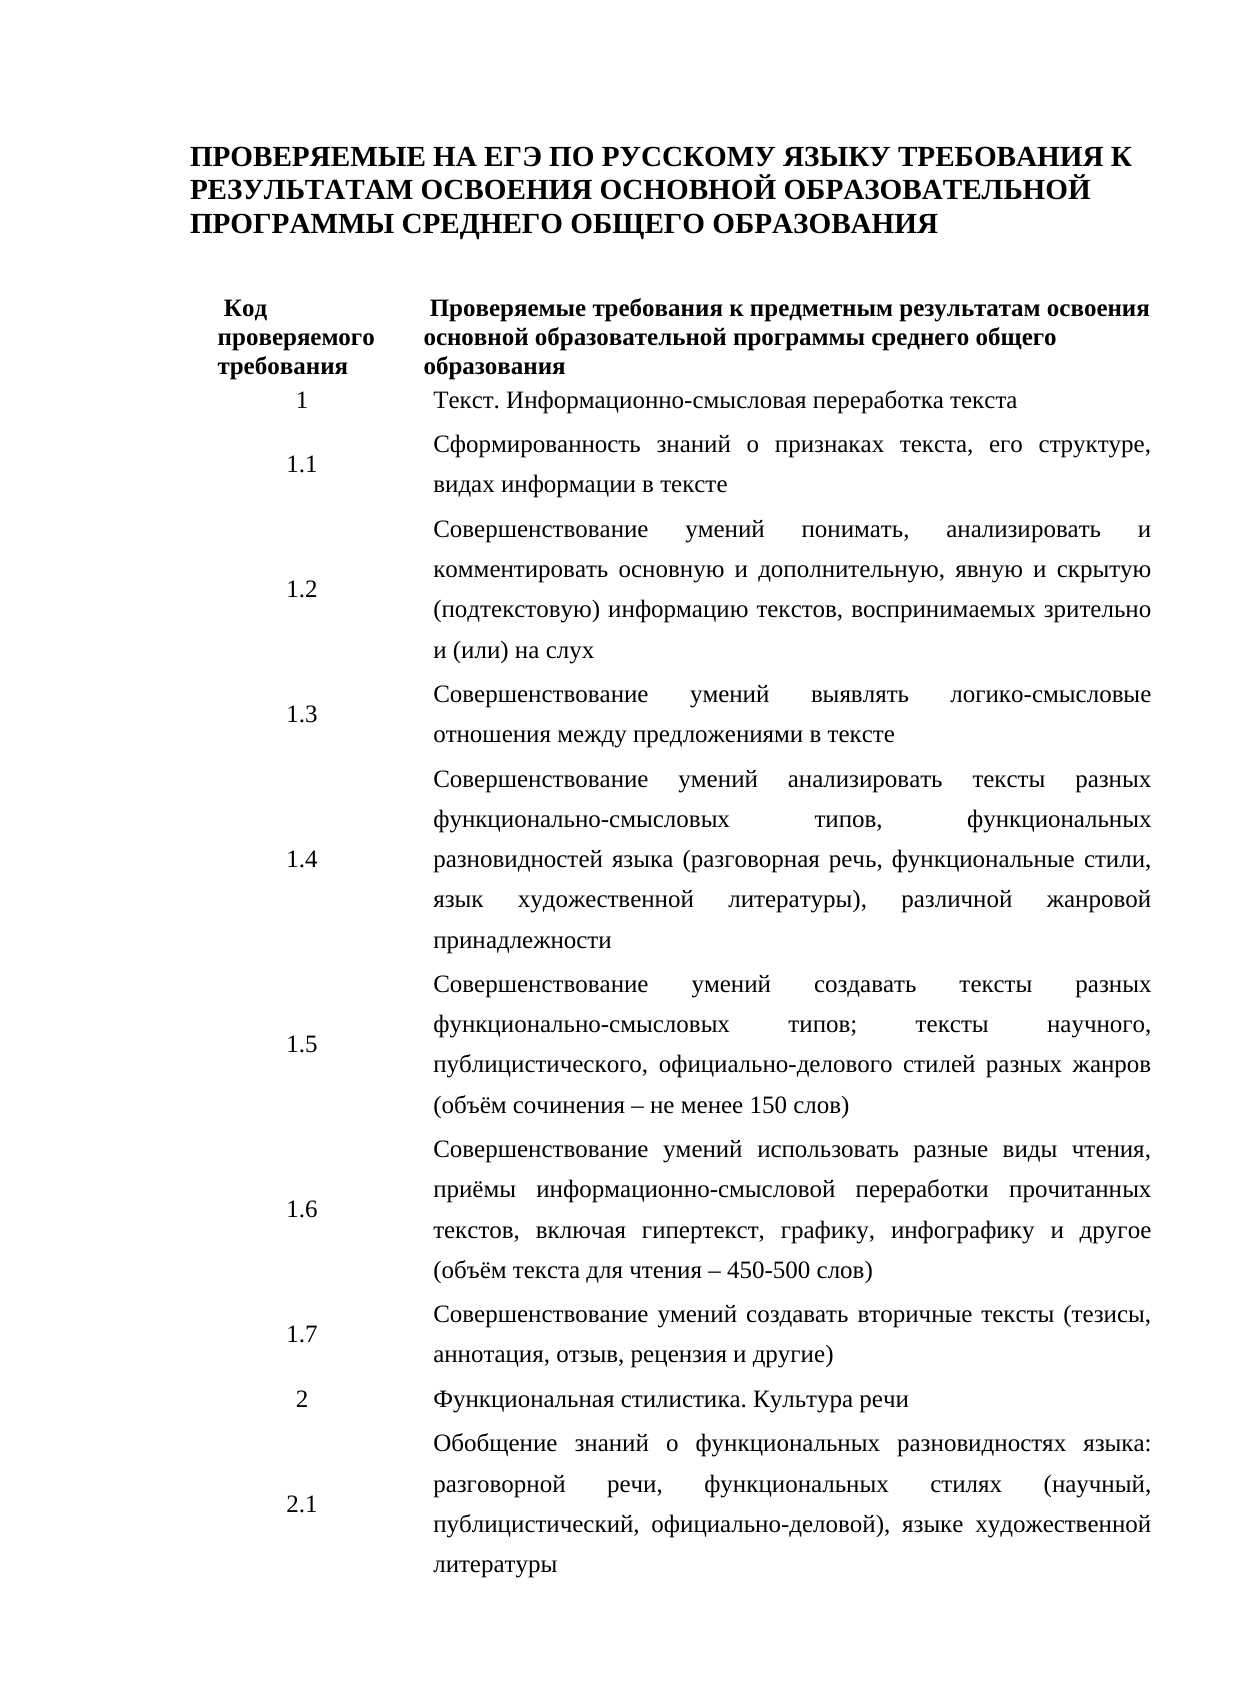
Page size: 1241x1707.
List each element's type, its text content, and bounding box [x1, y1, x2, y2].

table_cell 2.1 [182, 1423, 388, 1588]
table_cell 1.3 [182, 674, 388, 759]
table_cell Совершенствование умений создавать тексты разных функционально-смысловых типов; тексты научного, публицистического, официально-делового стилей разных жанров (объём сочинения – не менее 150 слов) [388, 964, 1163, 1129]
table_header Проверяемые требования к предметным результатам освоения основной образовательной программы среднего общего образования [388, 288, 1163, 380]
table_cell 1.2 [182, 509, 388, 674]
table_cell 1.6 [182, 1129, 388, 1294]
table_cell Совершенствование умений анализировать тексты разных функционально-смысловых типов, функциональных разновидностей языка (разговорная речь, функциональные стили, язык художественной литературы), различной жанровой принадлежности [388, 759, 1163, 964]
table_cell 1.7 [182, 1294, 388, 1379]
table_cell 1.5 [182, 964, 388, 1129]
table_cell Совершенствование умений использовать разные виды чтения, приёмы информационно-смысловой переработки прочитанных текстов, включая гипертекст, графику, инфографику и другое (объём текста для чтения – 450-500 слов) [388, 1129, 1163, 1294]
table_cell Совершенствование умений понимать, анализировать и комментировать основную и дополнительную, явную и скрытую (подтекстовую) информацию текстов, воспринимаемых зрительно и (или) на слух [388, 509, 1163, 674]
table_cell Текст. Информационно-смысловая переработка текста [388, 380, 1163, 424]
table_cell 1.4 [182, 759, 388, 964]
table_cell 2 [182, 1379, 388, 1423]
text ПРОВЕРЯЕМЫЕ НА ЕГЭ ПО РУССКОМУ ЯЗЫКУ ТРЕБОВАНИЯ К РЕЗУЛЬТАТАМ ОСВОЕНИЯ ОСНОВНОЙ ОБРАЗОВАТЕЛЬНОЙ ПРОГРАММЫ СРЕДНЕГО ОБЩЕГО ОБРАЗОВАНИЯ [190, 139, 1152, 239]
table_cell 1 [182, 380, 388, 424]
table_cell Сформированность знаний о признаках текста, его структуре, видах информации в тексте [388, 424, 1163, 509]
table_cell Совершенствование умений создавать вторичные тексты (тезисы, аннотация, отзыв, рецензия и другие) [388, 1294, 1163, 1379]
table_cell Совершенствование умений выявлять логико-смысловые отношения между предложениями в тексте [388, 674, 1163, 759]
table_header Код проверяемого требования [182, 288, 388, 380]
table_cell 1.1 [182, 424, 388, 509]
table_cell Функциональная стилистика. Культура речи [388, 1379, 1163, 1423]
table_cell Обобщение знаний о функциональных разновидностях языка: разговорной речи, функциональных стилях (научный, публицистический, официально-деловой), языке художественной литературы [388, 1423, 1163, 1588]
